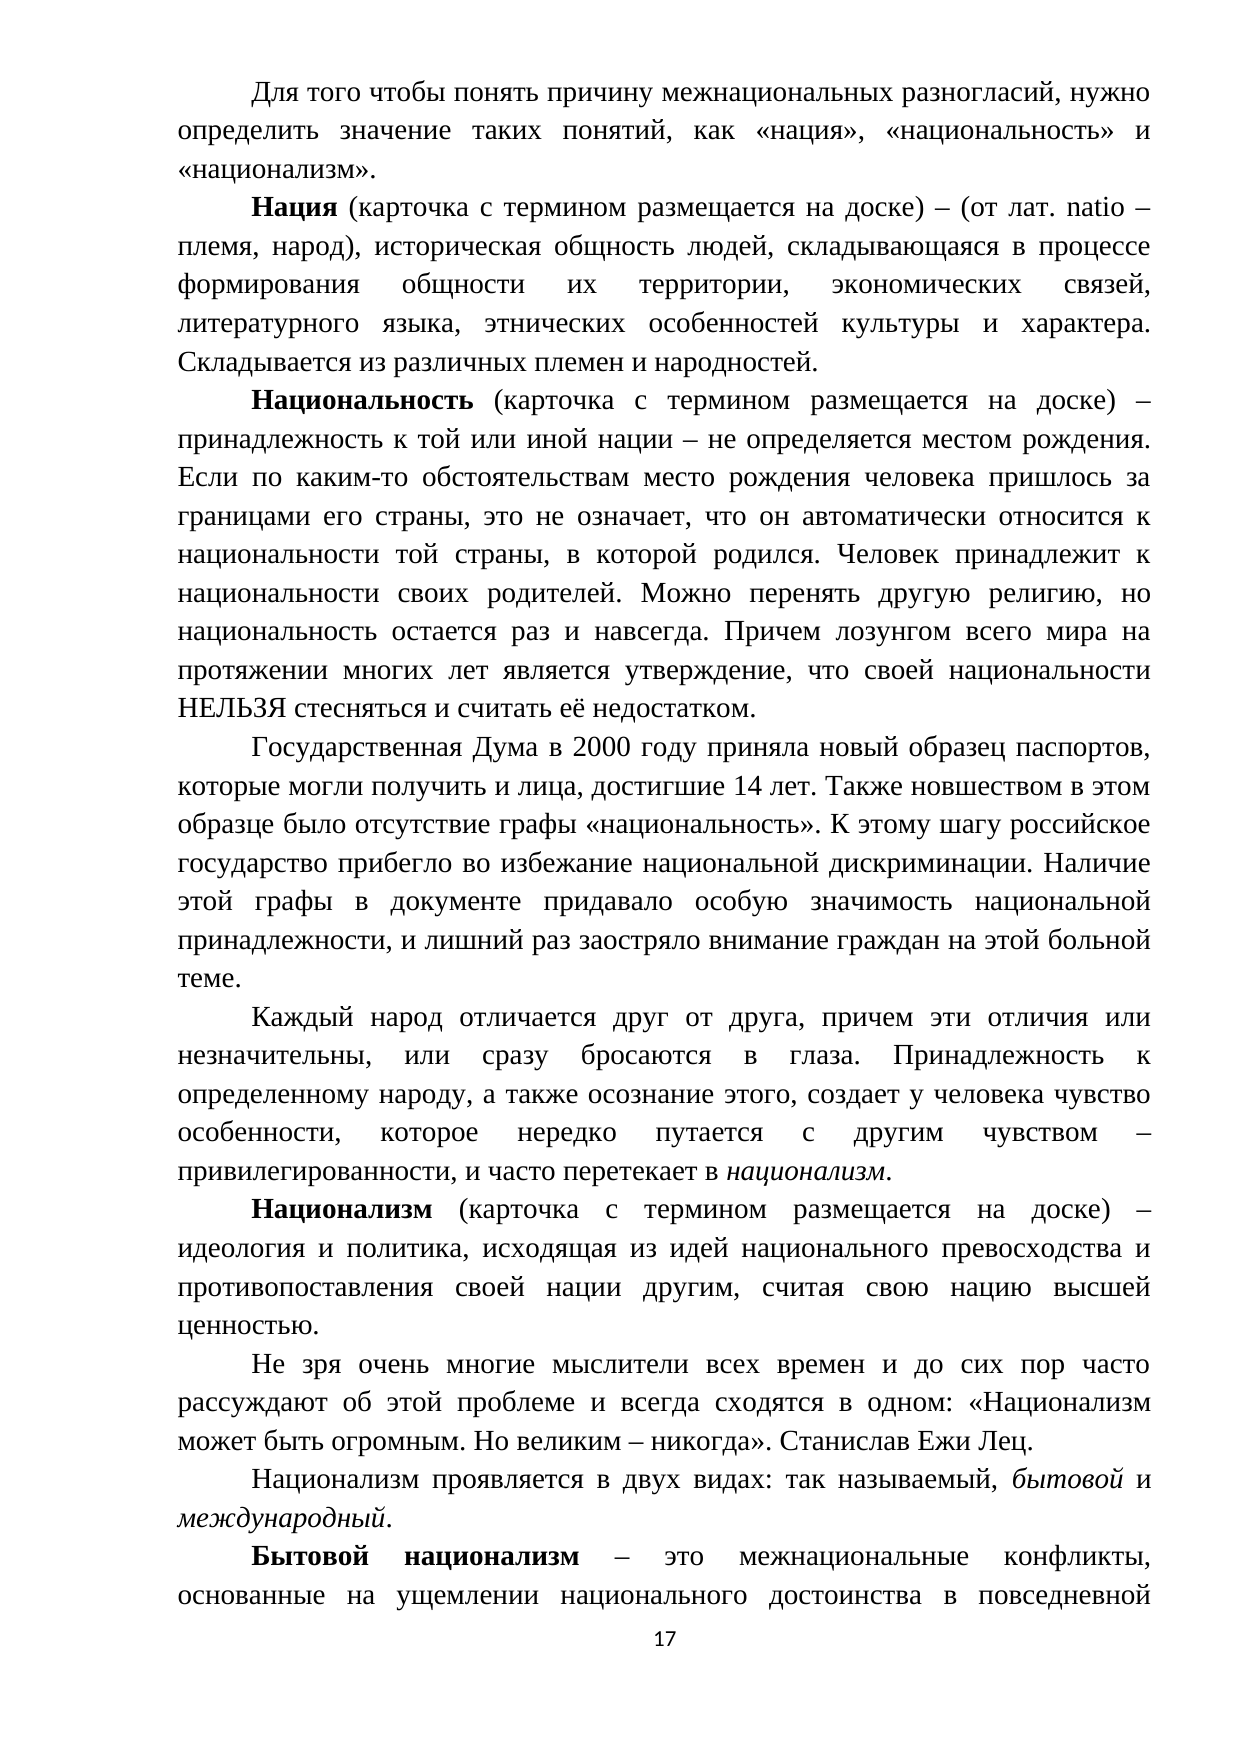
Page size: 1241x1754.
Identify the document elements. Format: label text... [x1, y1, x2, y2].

text Нация (карточка с термином размещается на доске) – (от лат. natio – племя, народ), историческая общность людей, складывающаяся в процессе формирования общности их территории, экономических связей, литературного языка, этнических особенностей культуры и характера. Складывается из различных племен и народностей. [177, 189, 1152, 377]
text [177, 1538, 1152, 1611]
text Каждый народ отличается друг от друга, причем эти отличия или незначительны, или сразу бросаются в глаза. Принадлежность к определенному народу, а также осознание этого, создает у человека чувство особенности, которое нередко путается с другим чувством – привилегированности, и часто перетекает в национализм. [177, 999, 1152, 1187]
text Не зря очень многие мыслители всех времен и до сих пор часто рассуждают об этой проблеме и всегда сходятся в одном: «Национализм может быть огромным. Но великим – никогда». Станислав Ежи Лец. [177, 1346, 1152, 1456]
text Национальность (карточка с термином размещается на доске) – принадлежность к той или иной нации – не определяется местом рождения. Если по каким-то обстоятельствам место рождения человека пришлось за границами его страны, это не означает, что он автоматически относится к национальности той страны, в которой родился. Человек принадлежит к национальности своих родителей. Можно перенять другую религию, но национальность остается раз и навсегда. Причем лозунгом всего мира на протяжении многих лет является утверждение, что своей национальности НЕЛЬЗЯ стесняться и считать её недостатком. [177, 382, 1152, 724]
text Для того чтобы понять причину межнациональных разногласий, нужно определить значение таких понятий, как «нация», «национальность» и «национализм». [177, 74, 1152, 184]
text Национализм (карточка с термином размещается на доске) – идеология и политика, исходящая из идей национального превосходства и противопоставления своей нации другим, считая свою нацию высшей ценностью. [177, 1192, 1152, 1341]
text Национализм проявляется в двух видах: так называемый, бытовой и международный. [177, 1461, 1152, 1533]
text Государственная Дума в 2000 году приняла новый образец паспортов, которые могли получить и лица, достигшие 14 лет. Также новшеством в этом образце было отсутствие графы «национальность». К этому шагу российское государство прибегло во избежание национальной дискриминации. Наличие этой графы в документе придавало особую значимость национальной принадлежности, и лишний раз заостряло внимание граждан на этой больной теме. [177, 729, 1152, 994]
